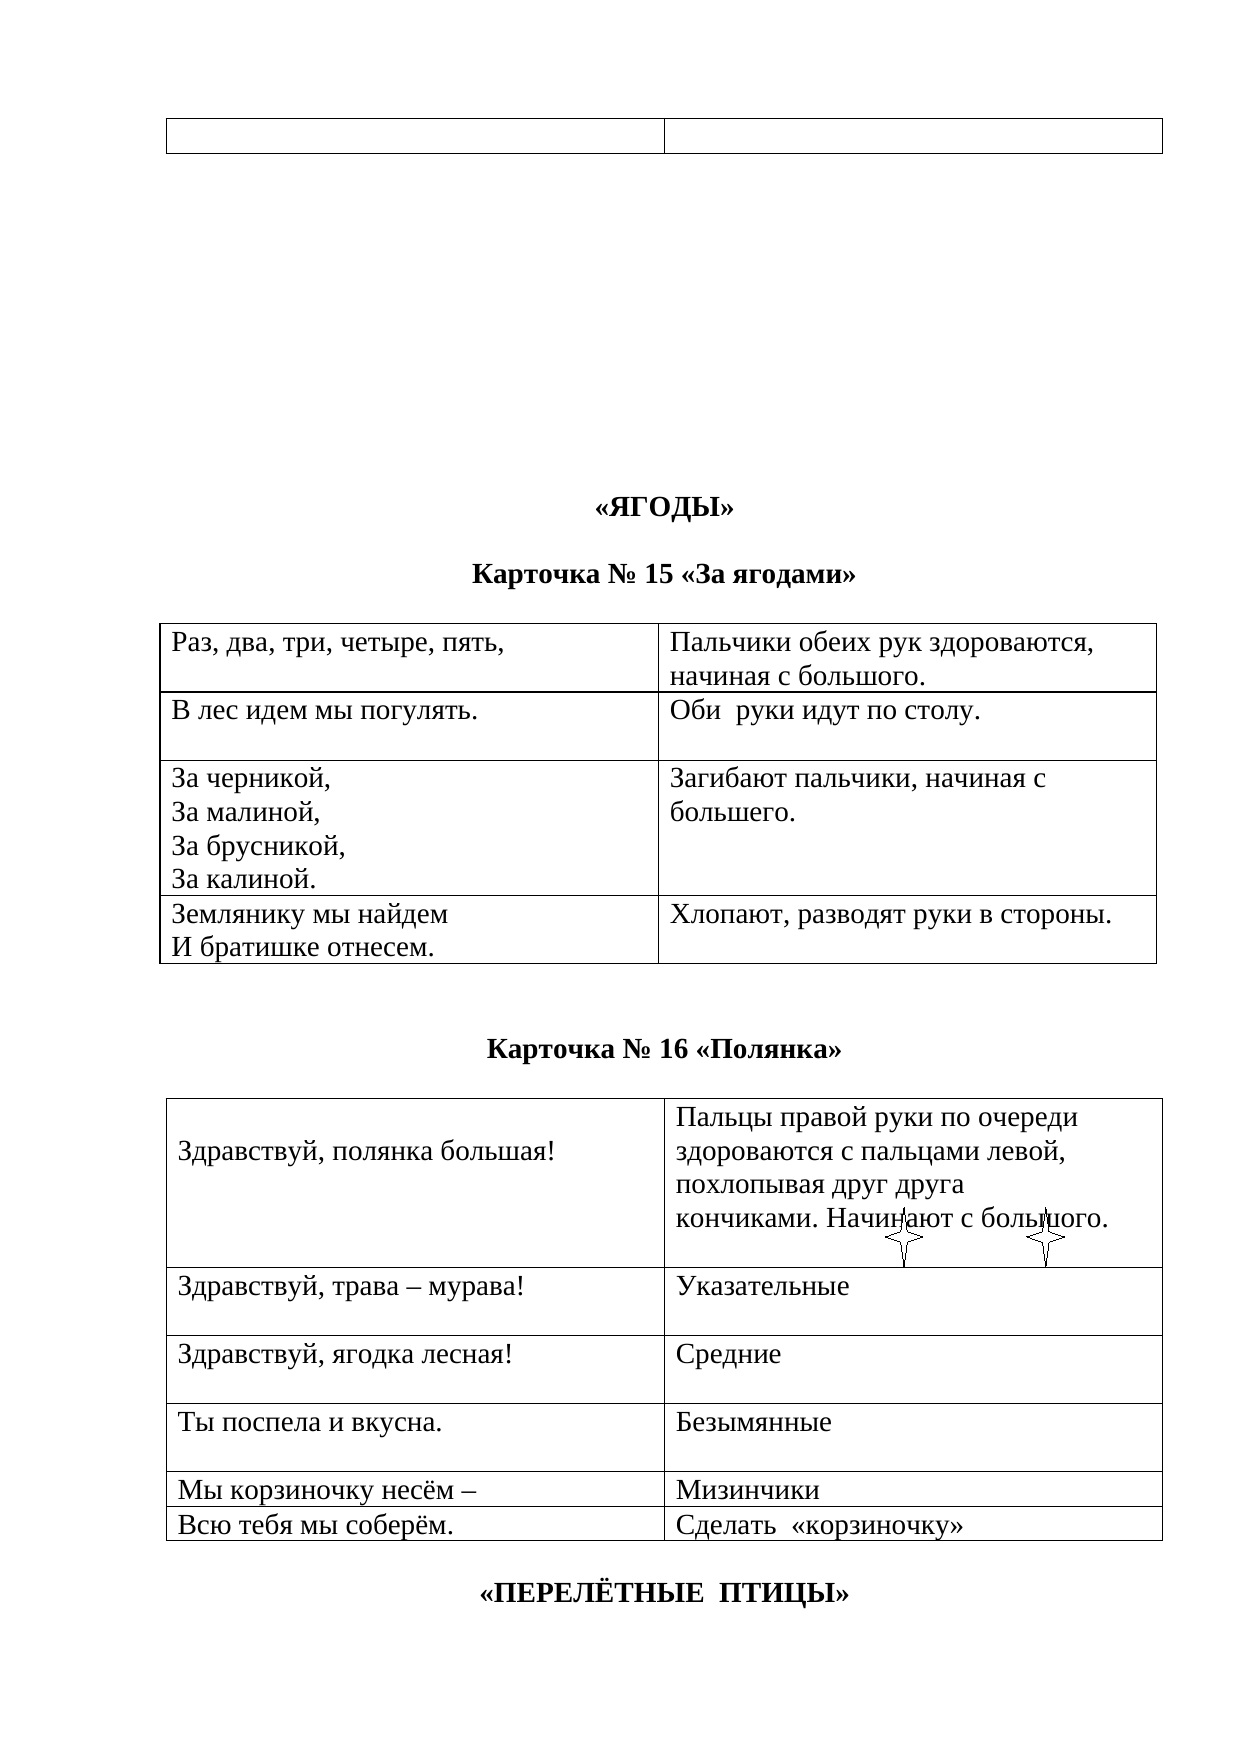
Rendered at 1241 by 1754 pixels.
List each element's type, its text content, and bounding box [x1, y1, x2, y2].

table_header Здравствуй, полянка большая! [167, 1099, 664, 1267]
table_cell Ты поспела и вкусна. [167, 1404, 664, 1471]
table_cell За черникой, За малиной, За брусникой, За калиной. [161, 761, 658, 895]
table_cell Сделать «корзиночку» [665, 1507, 1162, 1540]
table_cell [665, 119, 1162, 153]
table_cell Указательные [665, 1268, 1162, 1335]
table_cell Загибают пальчики, начиная с большего. [659, 761, 1156, 895]
table_cell Здравствуй, ягодка лесная! [167, 1336, 664, 1403]
table_cell Мы корзиночку несём – [167, 1472, 664, 1506]
table_cell Здравствуй, трава – мурава! [167, 1268, 664, 1335]
table_cell Всю тебя мы соберём. [167, 1507, 664, 1540]
table_header Раз, два, три, четыре, пять, [161, 624, 658, 691]
table_cell В лес идем мы погулять. [161, 693, 658, 759]
table_cell Оби руки идут по столу. [659, 693, 1156, 759]
table_header Пальцы правой руки по очереди здороваются с пальцами левой, похлопывая друг друга кончиками. Начинают с большого. [665, 1099, 1162, 1267]
text Карточка № 16 «Полянка» [177, 1031, 1152, 1064]
table_cell Безымянные [665, 1404, 1162, 1471]
table_header Пальчики обеих рук здороваются, начиная с большого. [659, 624, 1156, 691]
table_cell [167, 119, 664, 153]
text «ПЕРЕЛЁТНЫЕ ПТИЦЫ» [177, 1575, 1152, 1608]
text «ЯГОДЫ» [177, 489, 1152, 523]
table_cell Средние [665, 1336, 1162, 1403]
table_cell Хлопают, разводят руки в стороны. [659, 896, 1156, 963]
text Карточка № 15 «За ягодами» [177, 556, 1152, 590]
table_cell Мизинчики [665, 1472, 1162, 1506]
table_cell Землянику мы найдем И братишке отнесем. [161, 896, 658, 963]
